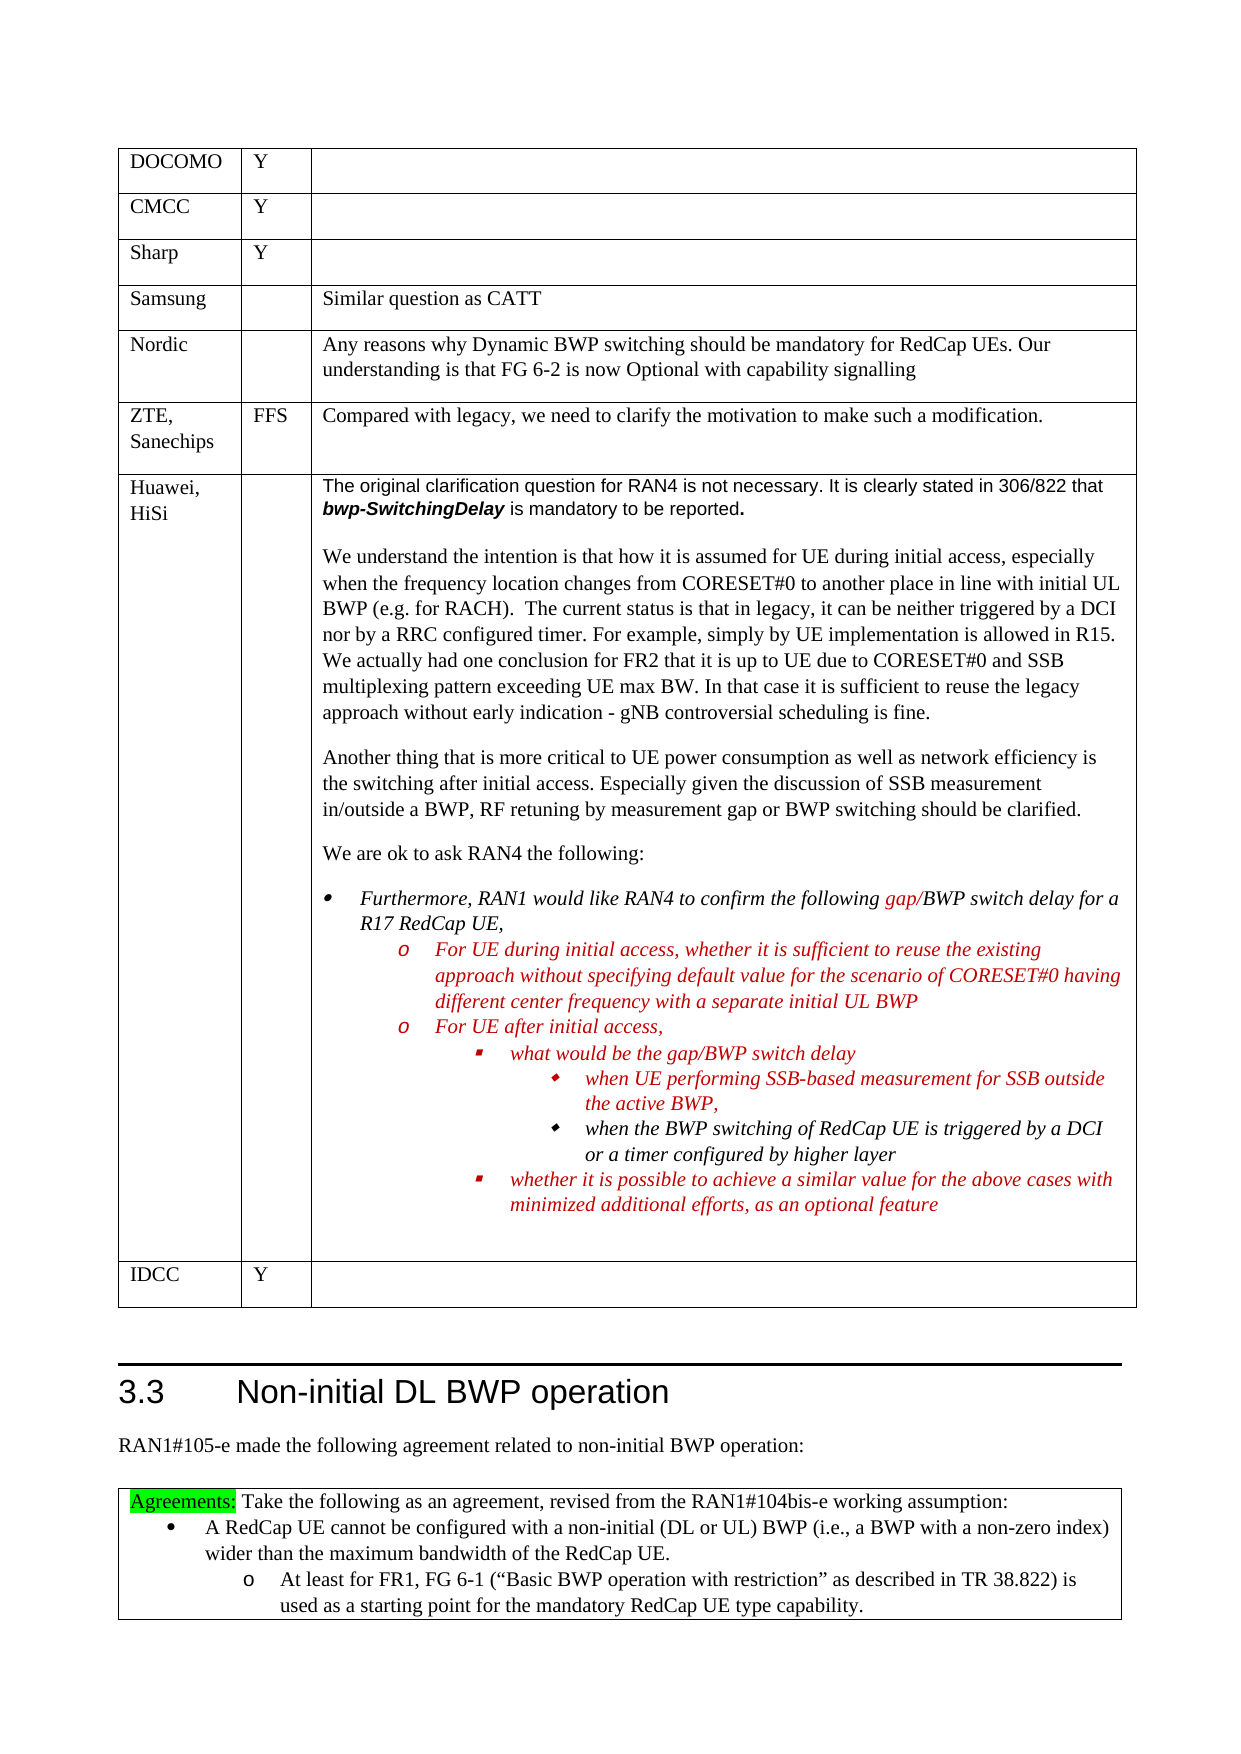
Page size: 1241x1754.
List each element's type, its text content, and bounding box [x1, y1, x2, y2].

table_cell [312, 240, 1136, 285]
table_cell Y [242, 240, 311, 285]
table_cell Huawei, HiSi [119, 475, 241, 1261]
table_cell DOCOMO [119, 149, 241, 193]
table_cell Nordic [119, 331, 241, 402]
table_cell [312, 1262, 1136, 1307]
table_cell Y [242, 194, 311, 239]
table_cell FFS [242, 403, 311, 474]
table_cell [312, 194, 1136, 239]
table_cell Similar question as CATT [312, 286, 1136, 330]
table_cell The original clarification question for RAN4 is not necessary. It is clearly stated in 306/822 that bwp-SwitchingDelay is mandatory to be reported. We understand the intention is that how it is assumed for UE during initial access, especially when the frequency location changes from CORESET#0 to another place in line with initial UL BWP (e.g. for RACH). The current status is that in legacy, it can be neither triggered by a DCI nor by a RRC configured timer. For example, simply by UE implementation is allowed in R15. We actually had one conclusion for FR2 that it is up to UE due to CORESET#0 and SSB multiplexing pattern exceeding UE max BW. In that case it is sufficient to reuse the legacy approach without early indication - gNB controversial scheduling is fine. Another thing that is more critical to UE power consumption as well as network efficiency is the switching after initial access. Especially given the discussion of SSB measurement in/outside a BWP, RF retuning by measurement gap or BWP switching should be clarified. We are ok to ask RAN4 the following: Furthermore, RAN1 would like RAN4 to confirm the following gap/BWP switch delay for a R17 RedCap UE, For UE during initial access, whether it is sufficient to reuse the existing approach without specifying default value for the scenario of CORESET#0 having different center frequency with a separate initial UL BWP For UE after initial access, what would be the gap/BWP switch delay when UE performing SSB-based measurement for SSB outside the active BWP, when the BWP switching of RedCap UE is triggered by a DCI or a timer configured by higher layer whether it is possible to achieve a similar value for the above cases with minimized additional efforts, as an optional feature [312, 475, 1136, 1261]
table_cell IDCC [119, 1262, 241, 1307]
table_cell CMCC [119, 194, 241, 239]
table_cell [242, 286, 311, 330]
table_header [119, 1489, 1121, 1619]
table_cell Any reasons why Dynamic BWP switching should be mandatory for RedCap UEs. Our understanding is that FG 6-2 is now Optional with capability signalling [312, 331, 1136, 402]
subtitle Non-initial DL BWP operation [118, 1366, 1122, 1411]
table_cell Samsung [119, 286, 241, 330]
table_cell [312, 149, 1136, 193]
table_cell Compared with legacy, we need to clarify the motivation to make such a modification. [312, 403, 1136, 474]
table_cell Y [242, 1262, 311, 1307]
table_cell Sharp [119, 240, 241, 285]
table_cell Y [242, 149, 311, 193]
table_cell ZTE, Sanechips [119, 403, 241, 474]
table_cell [242, 475, 311, 1261]
table_cell [242, 331, 311, 402]
text RAN1#105-e made the following agreement related to non-initial BWP operation: [118, 1433, 1122, 1457]
